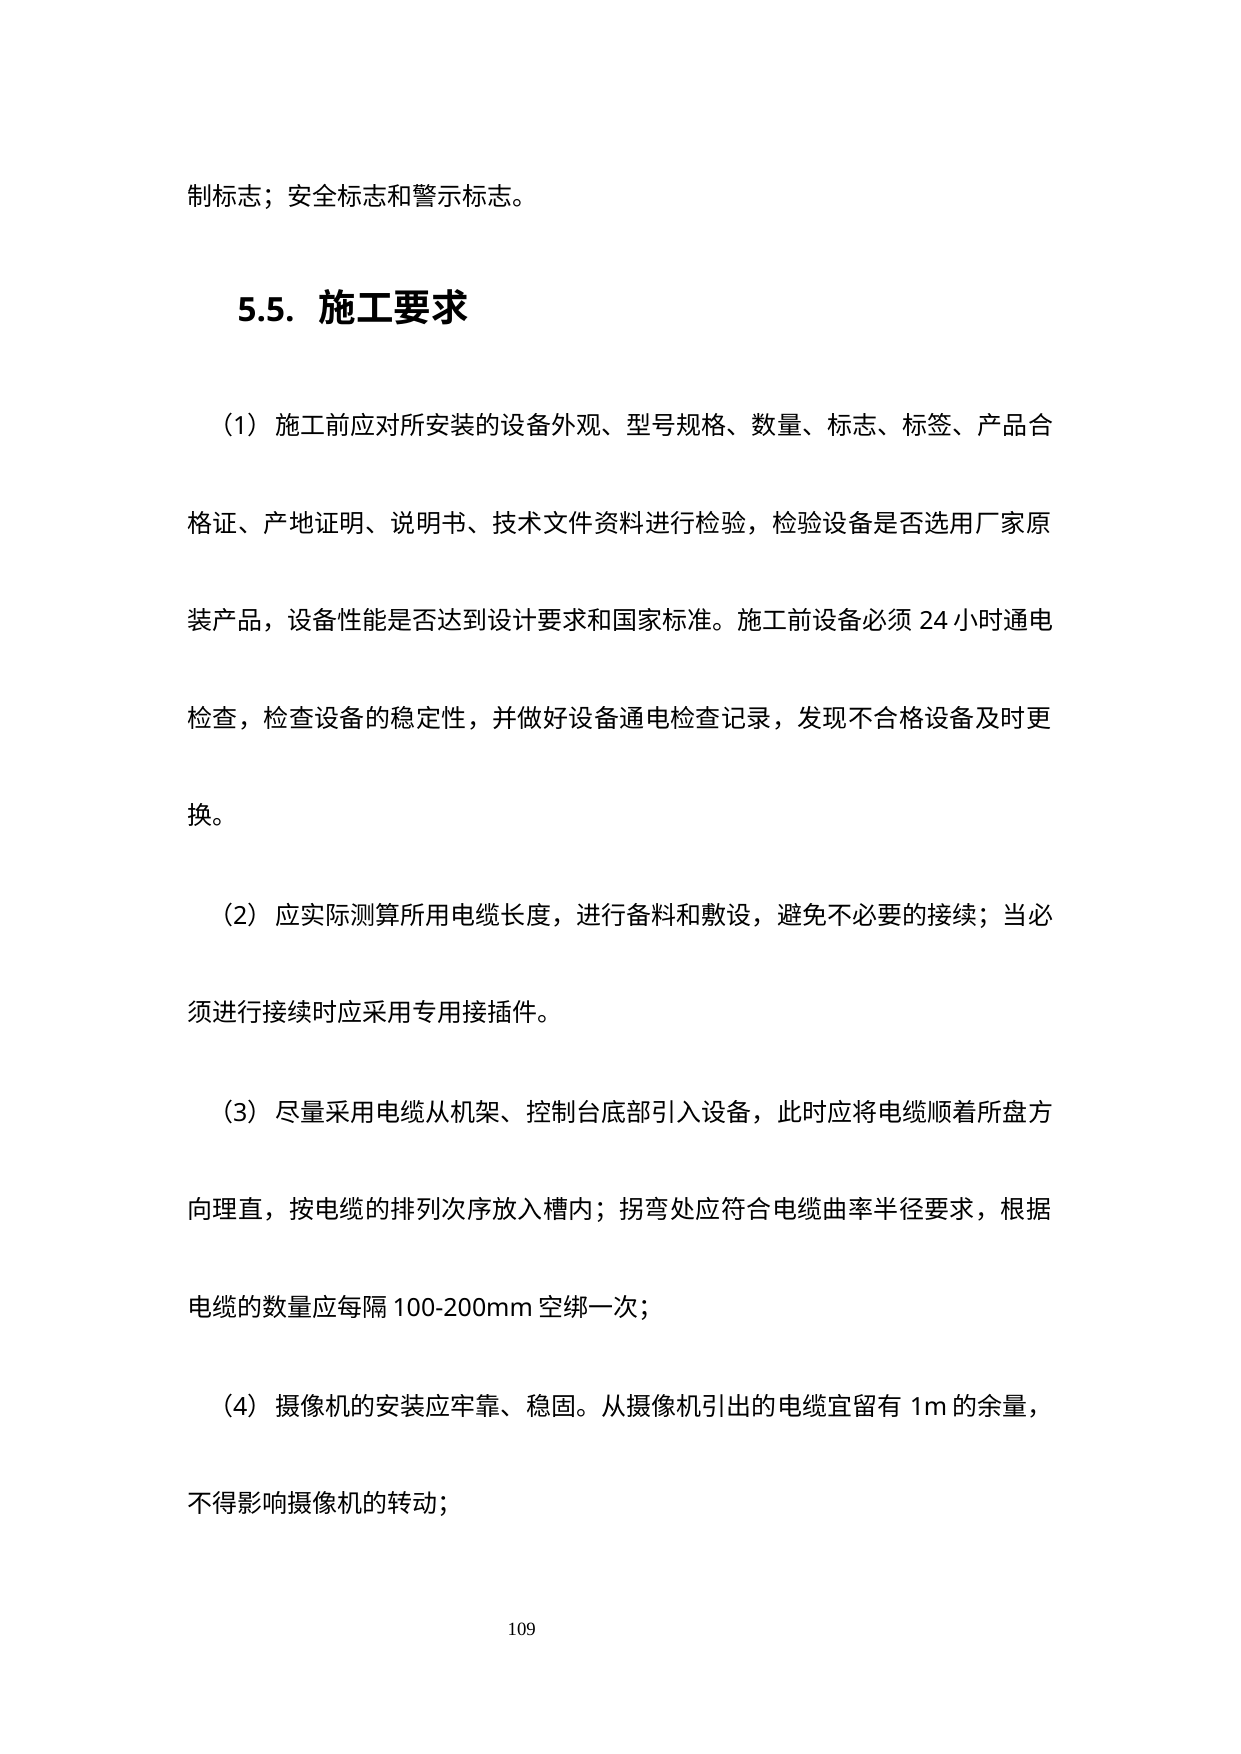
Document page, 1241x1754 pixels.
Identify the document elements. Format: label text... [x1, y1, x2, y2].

list 尽量采用电缆从机架、控制台底部引入设备，此时应将电缆顺着所盘方向理直，按电缆的排列次序放入槽内；拐弯处应符合电缆曲率半径要求，根据电缆的数量应每隔100-200mm空绑一次； [187, 1078, 1053, 1338]
list 施工前应对所安装的设备外观、型号规格、数量、标志、标签、产品合格证、产地证明、说明书、技术文件资料进行检验，检验设备是否选用厂家原装产品，设备性能是否达到设计要求和国家标准。施工前设备必须24小时通电检查，检查设备的稳定性，并做好设备通电检查记录，发现不合格设备及时更换。 [187, 391, 1053, 846]
list 摄像机的安装应牢靠、稳固。从摄像机引出的电缆宜留有1m的余量，不得影响摄像机的转动； [187, 1372, 1053, 1534]
list 应实际测算所用电缆长度，进行备料和敷设，避免不必要的接续；当必须进行接续时应采用专用接插件。 [187, 881, 1053, 1043]
subtitle 施工要求 [237, 272, 1053, 337]
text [187, 162, 1053, 227]
